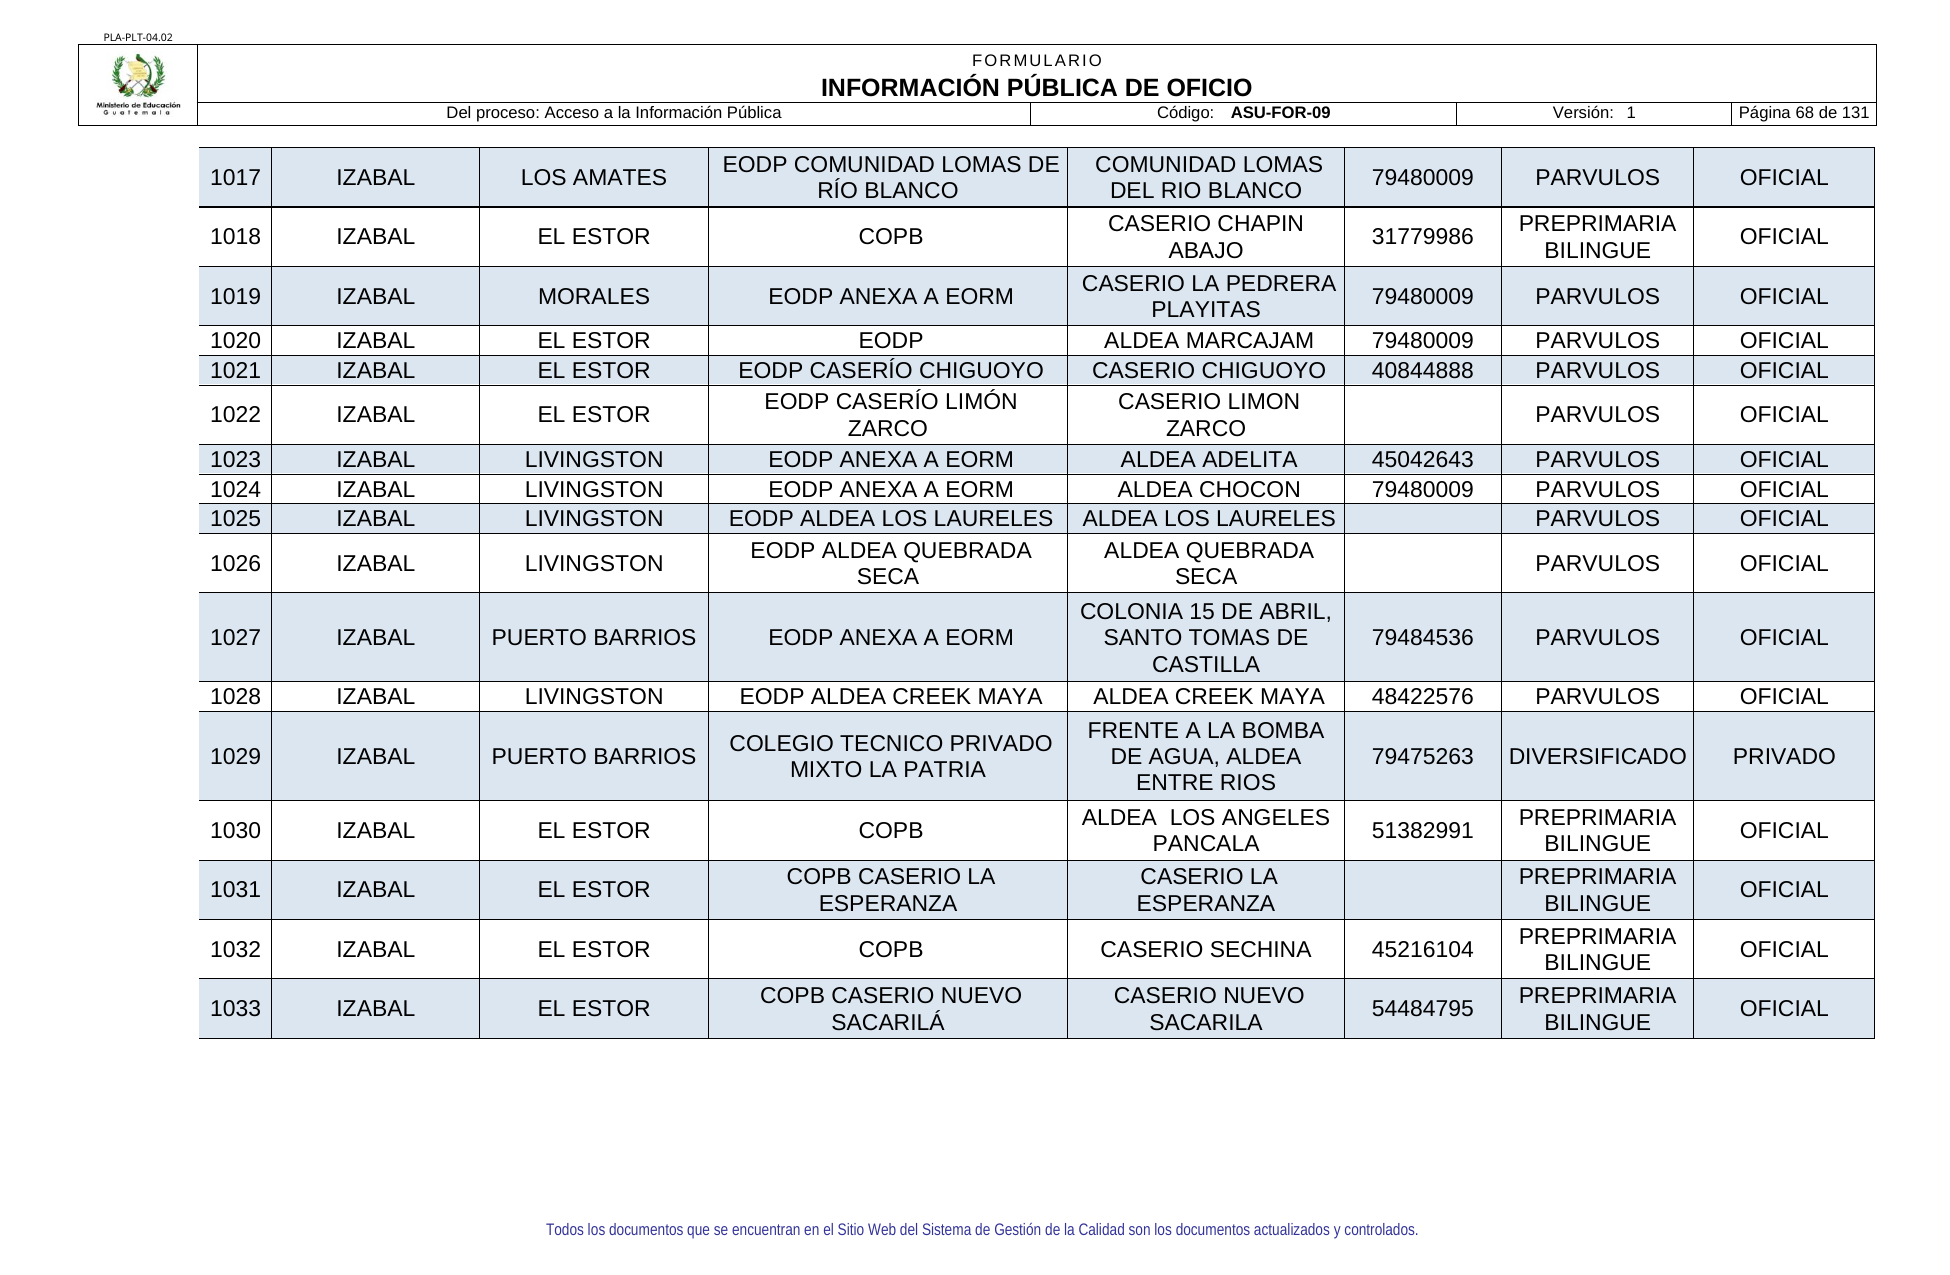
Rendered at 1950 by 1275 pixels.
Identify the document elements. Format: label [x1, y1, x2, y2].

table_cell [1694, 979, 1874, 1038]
picture [95, 51, 181, 117]
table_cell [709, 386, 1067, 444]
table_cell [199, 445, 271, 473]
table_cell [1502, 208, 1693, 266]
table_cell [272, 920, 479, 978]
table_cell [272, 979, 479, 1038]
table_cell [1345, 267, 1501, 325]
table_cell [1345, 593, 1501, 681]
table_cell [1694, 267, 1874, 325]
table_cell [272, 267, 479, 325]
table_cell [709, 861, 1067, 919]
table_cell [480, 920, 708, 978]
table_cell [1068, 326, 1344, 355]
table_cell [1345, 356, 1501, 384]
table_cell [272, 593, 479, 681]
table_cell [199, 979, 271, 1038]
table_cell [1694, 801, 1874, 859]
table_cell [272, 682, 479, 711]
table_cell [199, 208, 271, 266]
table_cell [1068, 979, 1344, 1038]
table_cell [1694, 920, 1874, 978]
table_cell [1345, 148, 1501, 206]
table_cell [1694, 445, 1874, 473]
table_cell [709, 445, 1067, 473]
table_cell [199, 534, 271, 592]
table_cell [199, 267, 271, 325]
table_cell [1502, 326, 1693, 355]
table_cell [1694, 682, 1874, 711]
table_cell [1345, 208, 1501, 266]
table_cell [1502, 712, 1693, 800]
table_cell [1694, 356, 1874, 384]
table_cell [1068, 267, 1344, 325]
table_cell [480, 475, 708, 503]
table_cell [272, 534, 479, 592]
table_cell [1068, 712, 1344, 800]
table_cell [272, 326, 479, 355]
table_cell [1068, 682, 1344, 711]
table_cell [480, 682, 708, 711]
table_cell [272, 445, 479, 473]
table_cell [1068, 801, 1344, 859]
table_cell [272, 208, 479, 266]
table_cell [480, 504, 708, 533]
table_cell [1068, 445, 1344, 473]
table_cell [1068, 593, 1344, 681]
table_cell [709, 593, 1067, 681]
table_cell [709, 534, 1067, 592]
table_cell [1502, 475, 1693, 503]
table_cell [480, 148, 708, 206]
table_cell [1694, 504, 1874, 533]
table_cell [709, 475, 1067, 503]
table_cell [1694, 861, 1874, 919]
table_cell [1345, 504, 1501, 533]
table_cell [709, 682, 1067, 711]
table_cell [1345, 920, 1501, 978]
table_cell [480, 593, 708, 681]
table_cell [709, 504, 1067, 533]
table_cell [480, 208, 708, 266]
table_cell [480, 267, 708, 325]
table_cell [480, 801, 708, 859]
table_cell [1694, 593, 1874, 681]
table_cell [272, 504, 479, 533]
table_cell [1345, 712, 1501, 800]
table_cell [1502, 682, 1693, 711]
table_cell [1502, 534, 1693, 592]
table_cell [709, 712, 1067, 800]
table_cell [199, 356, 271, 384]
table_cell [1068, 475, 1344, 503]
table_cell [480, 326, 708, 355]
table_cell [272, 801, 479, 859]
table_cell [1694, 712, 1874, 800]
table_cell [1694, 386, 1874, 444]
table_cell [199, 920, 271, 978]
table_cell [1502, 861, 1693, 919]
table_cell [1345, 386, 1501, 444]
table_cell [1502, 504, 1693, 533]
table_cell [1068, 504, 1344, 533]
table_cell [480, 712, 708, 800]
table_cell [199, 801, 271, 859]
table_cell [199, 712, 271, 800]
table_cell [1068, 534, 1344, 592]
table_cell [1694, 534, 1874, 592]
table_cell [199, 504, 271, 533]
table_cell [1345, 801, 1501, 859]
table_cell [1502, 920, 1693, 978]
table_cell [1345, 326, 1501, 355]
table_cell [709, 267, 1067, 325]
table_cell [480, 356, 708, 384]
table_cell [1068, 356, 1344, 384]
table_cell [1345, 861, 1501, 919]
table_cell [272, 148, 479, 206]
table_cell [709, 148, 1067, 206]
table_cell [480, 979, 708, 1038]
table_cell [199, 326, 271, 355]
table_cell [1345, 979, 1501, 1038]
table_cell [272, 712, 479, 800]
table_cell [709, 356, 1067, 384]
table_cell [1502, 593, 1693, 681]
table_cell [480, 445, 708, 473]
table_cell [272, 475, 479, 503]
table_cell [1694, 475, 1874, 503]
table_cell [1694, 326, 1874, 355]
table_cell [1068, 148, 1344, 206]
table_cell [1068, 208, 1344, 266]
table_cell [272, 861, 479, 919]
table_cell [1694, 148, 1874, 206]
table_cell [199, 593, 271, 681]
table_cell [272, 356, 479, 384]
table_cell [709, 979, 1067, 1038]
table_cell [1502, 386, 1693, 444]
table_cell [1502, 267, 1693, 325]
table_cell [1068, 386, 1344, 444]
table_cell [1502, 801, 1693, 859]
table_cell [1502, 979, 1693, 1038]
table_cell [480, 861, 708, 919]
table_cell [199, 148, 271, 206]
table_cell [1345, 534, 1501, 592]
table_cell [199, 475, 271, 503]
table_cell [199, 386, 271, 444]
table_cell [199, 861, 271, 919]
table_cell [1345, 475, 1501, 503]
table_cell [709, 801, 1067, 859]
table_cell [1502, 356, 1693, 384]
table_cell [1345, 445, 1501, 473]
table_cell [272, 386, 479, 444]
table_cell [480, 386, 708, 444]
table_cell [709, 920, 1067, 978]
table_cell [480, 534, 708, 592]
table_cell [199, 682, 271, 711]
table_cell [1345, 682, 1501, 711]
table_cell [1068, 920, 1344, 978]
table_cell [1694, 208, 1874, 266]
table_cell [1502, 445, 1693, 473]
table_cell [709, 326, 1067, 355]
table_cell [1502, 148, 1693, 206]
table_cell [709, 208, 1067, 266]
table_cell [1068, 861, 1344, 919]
